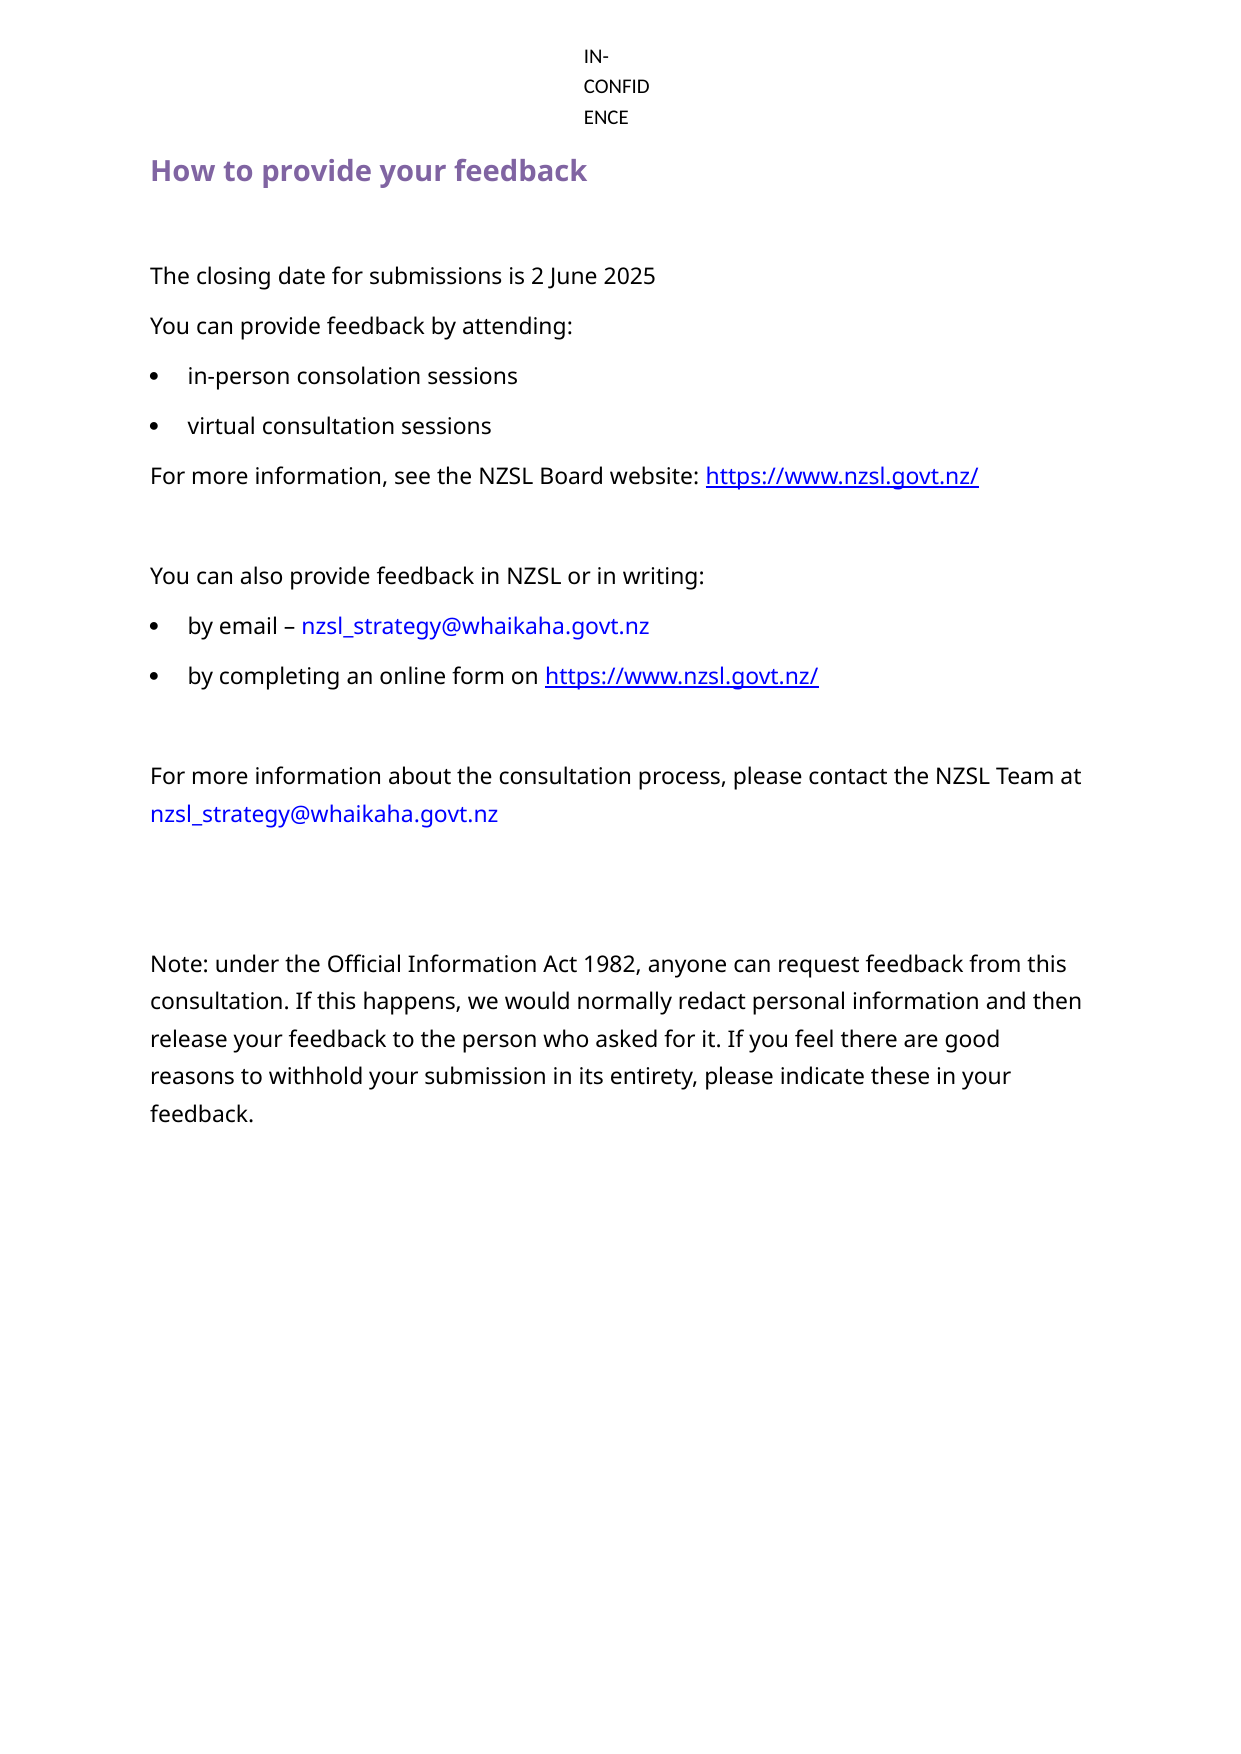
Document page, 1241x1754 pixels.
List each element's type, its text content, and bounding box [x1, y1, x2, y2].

list virtual consultation sessions [150, 410, 1090, 441]
text Note: under the Official Information Act 1982, anyone can request feedback from this consultation. If this happens, we would normally redact personal information and then release your feedback to the person who asked for it. If you feel there are good reasons to withhold your submission in its entirety, please indicate these in your feedback. [150, 948, 1090, 1129]
subtitle How to provide your feedback [150, 150, 1090, 190]
list by email – nzsl_strategy@whaikaha.govt.nz [150, 610, 1090, 641]
text You can also provide feedback in NZSL or in writing: [150, 560, 1090, 591]
text The closing date for submissions is 2 June 2025 [150, 260, 1090, 291]
list by completing an online form on https://www.nzsl.govt.nz/ [150, 660, 1090, 691]
text For more information, see the NZSL Board website: https://www.nzsl.govt.nz/ [150, 460, 1090, 491]
text For more information about the consultation process, please contact the NZSL Team at nzsl_strategy@whaikaha.govt.nz [150, 760, 1090, 829]
list in-person consolation sessions [150, 360, 1090, 391]
text You can provide feedback by attending: [150, 310, 1090, 341]
